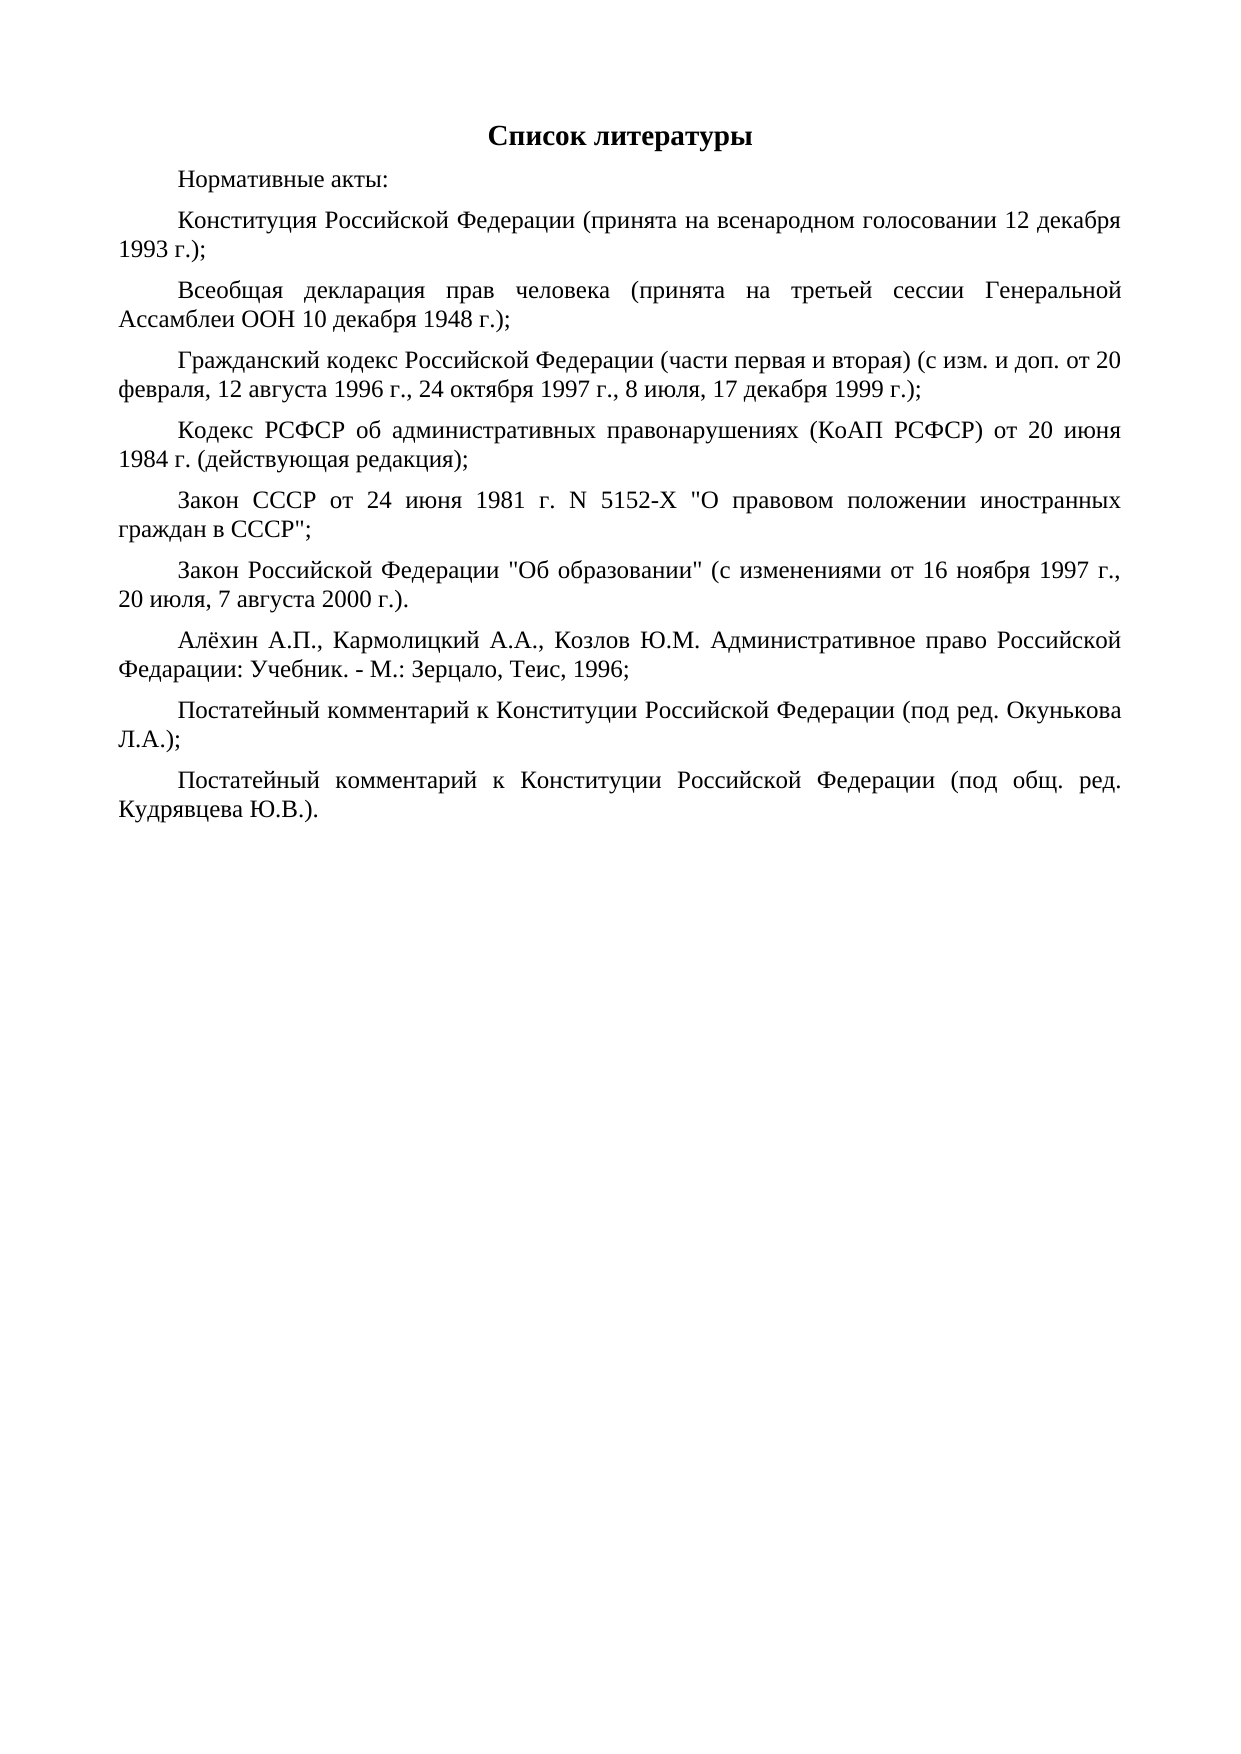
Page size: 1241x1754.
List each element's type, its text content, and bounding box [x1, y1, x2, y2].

text Гражданский кодекс Российской Федерации (части первая и вторая) (с изм. и доп. от 20 февраля, 12 августа 1996 г., 24 октября 1997 г., 8 июля, 17 декабря 1999 г.); [118, 345, 1122, 403]
text Кодекс РСФСР об административных правонарушениях (КоАП РСФСР) от 20 июня 1984 г. (действующая редакция); [118, 415, 1122, 473]
text Алёхин А.П., Кармолицкий А.А., Козлов Ю.М. Административное право Российской Федарации: Учебник. - М.: Зерцало, Теис, 1996; [118, 625, 1122, 683]
text Всеобщая декларация прав человека (принята на третьей сессии Генеральной Ассамблеи ООН 10 декабря 1948 г.); [118, 275, 1122, 333]
text Закон СССР от 24 июня 1981 г. N 5152-Х "О правовом положении иностранных граждан в СССР"; [118, 485, 1122, 543]
text Конституция Российской Федерации (принята на всенародном голосовании 12 декабря 1993 г.); [118, 205, 1122, 263]
text Закон Российской Федерации "Об образовании" (с изменениями от 16 ноября 1997 г., 20 июля, 7 августа 2000 г.). [118, 555, 1122, 613]
text Список литературы [118, 118, 1122, 152]
text Нормативные акты: [118, 164, 1122, 193]
text Постатейный комментарий к Конституции Российской Федерации (под общ. ред. Кудрявцева Ю.В.). [118, 765, 1122, 823]
text Постатейный комментарий к Конституции Российской Федерации (под ред. Окунькова Л.А.); [118, 695, 1122, 753]
